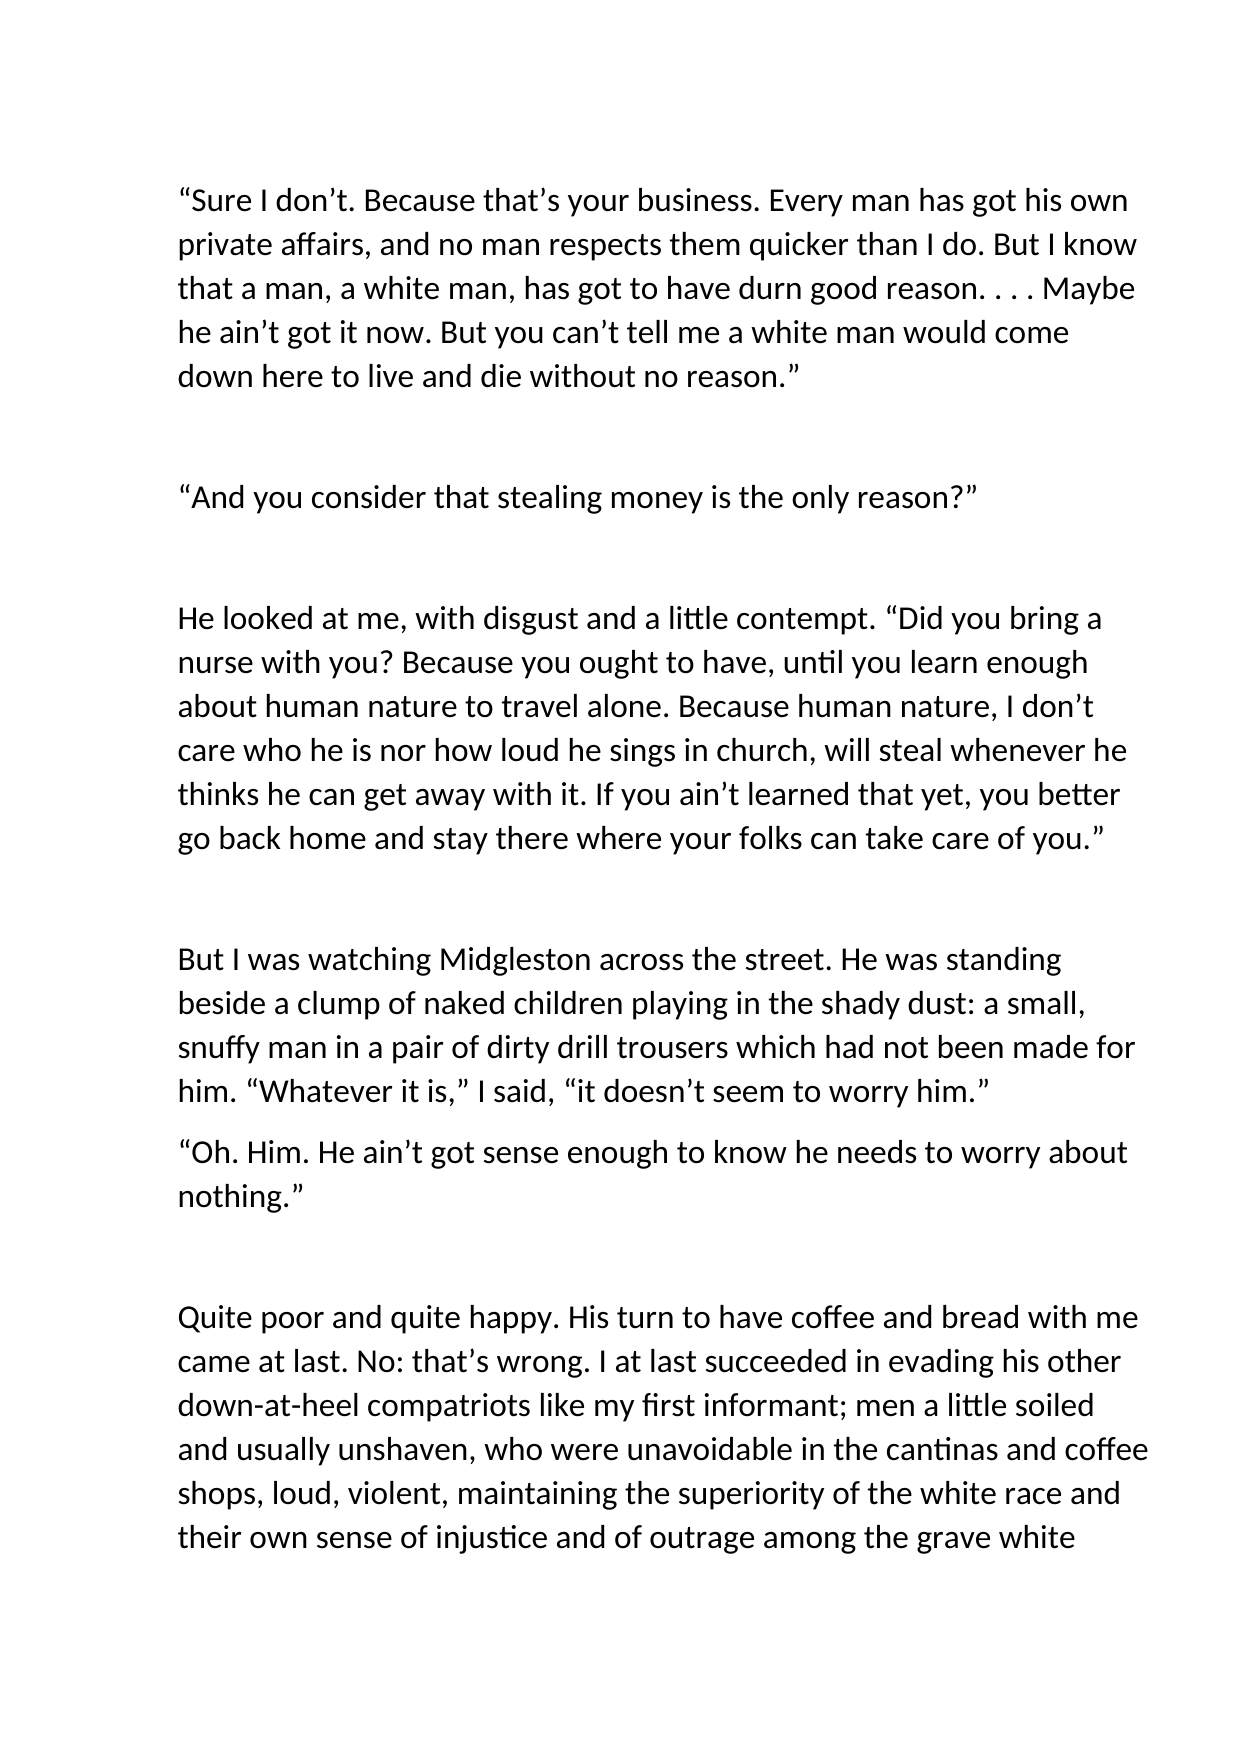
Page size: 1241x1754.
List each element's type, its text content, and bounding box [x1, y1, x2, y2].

text He looked at me, with disgust and a little contempt. “Did you bring a nurse with you? Because you ought to have, until you learn enough about human nature to travel alone. Because human nature, I don’t care who he is nor how loud he sings in church, will steal whenever he thinks he can get away with it. If you ain’t learned that yet, you better go back home and stay there where your folks can take care of you.” [177, 597, 1152, 858]
text “Sure I don’t. Because that’s your business. Every man has got his own private affairs, and no man respects them quicker than I do. But I know that a man, a white man, has got to have durn good reason. . . . Maybe he ain’t got it now. But you can’t tell me a white man would come down here to live and die without no reason.” [177, 179, 1152, 395]
text “Oh. Him. He ain’t got sense enough to know he needs to worry about nothing.” [177, 1131, 1152, 1215]
text “And you consider that stealing money is the only reason?” [177, 476, 1152, 517]
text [177, 1296, 1152, 1556]
text But I was watching Midgleston across the street. He was standing beside a clump of naked children playing in the shady dust: a small, snuffy man in a pair of dirty drill trousers which had not been made for him. “Whatever it is,” I said, “it doesn’t seem to worry him.” [177, 938, 1152, 1111]
